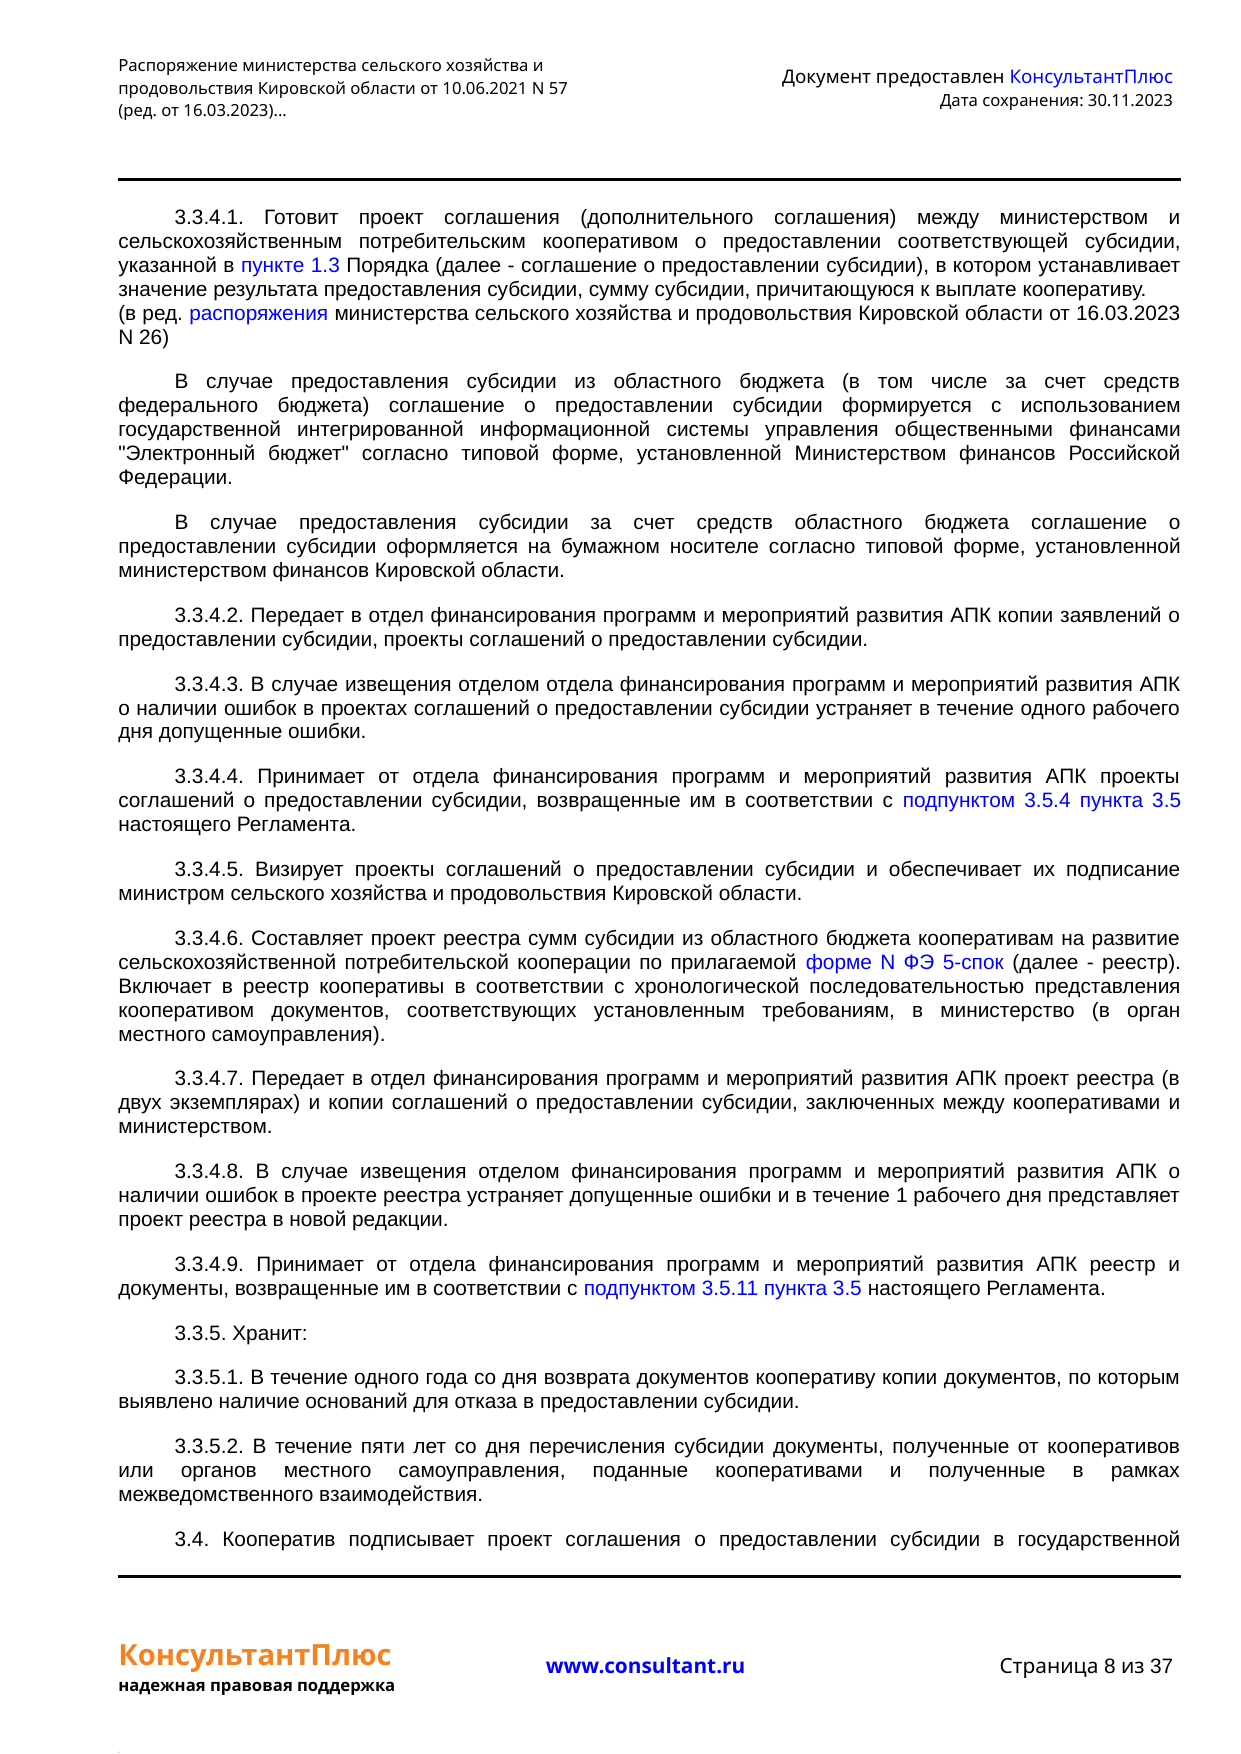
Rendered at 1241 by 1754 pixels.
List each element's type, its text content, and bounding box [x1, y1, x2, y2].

text 3.3.4.7. Передает в отдел финансирования программ и мероприятий развития АПК проект реестра (в двух экземплярах) и копии соглашений о предоставлении субсидии, заключенных между кооперативами и министерством. [118, 1066, 1181, 1138]
text 3.3.4.4. Принимает от отдела финансирования программ и мероприятий развития АПК проекты соглашений о предоставлении субсидии, возвращенные им в соответствии с подпунктом 3.5.4 пункта 3.5 настоящего Регламента. [118, 764, 1181, 836]
text 3.3.4.6. Составляет проект реестра сумм субсидии из областного бюджета кооперативам на развитие сельскохозяйственной потребительской кооперации по прилагаемой форме N ФЭ 5-спок (далее - реестр). Включает в реестр кооперативы в соответствии с хронологической последовательностью представления кооперативом документов, соответствующих установленным требованиям, в министерство (в орган местного самоуправления). [118, 926, 1181, 1045]
text В случае предоставления субсидии из областного бюджета (в том числе за счет средств федерального бюджета) соглашение о предоставлении субсидии формируется с использованием государственной интегрированной информационной системы управления общественными финансами "Электронный бюджет" согласно типовой форме, установленной Министерством финансов Российской Федерации. [118, 369, 1181, 489]
text 3.3.4.9. Принимает от отдела финансирования программ и мероприятий развития АПК реестр и документы, возвращенные им в соответствии с подпунктом 3.5.11 пункта 3.5 настоящего Регламента. [118, 1252, 1181, 1299]
text 3.3.5. Хранит: [118, 1320, 1181, 1344]
text (в ред. распоряжения министерства сельского хозяйства и продовольствия Кировской области от 16.03.2023 N 26) [118, 301, 1181, 348]
text 3.3.4.3. В случае извещения отделом отдела финансирования программ и мероприятий развития АПК о наличии ошибок в проектах соглашений о предоставлении субсидии устраняет в течение одного рабочего дня допущенные ошибки. [118, 671, 1181, 743]
text 3.3.4.8. В случае извещения отделом финансирования программ и мероприятий развития АПК о наличии ошибок в проекте реестра устраняет допущенные ошибки и в течение 1 рабочего дня представляет проект реестра в новой редакции. [118, 1159, 1181, 1231]
text 3.3.5.2. В течение пяти лет со дня перечисления субсидии документы, полученные от кооперативов или органов местного самоуправления, поданные кооперативами и полученные в рамках межведомственного взаимодействия. [118, 1434, 1181, 1506]
text 3.3.4.1. Готовит проект соглашения (дополнительного соглашения) между министерством и сельскохозяйственным потребительским кооперативом о предоставлении соответствующей субсидии, указанной в пункте 1.3 Порядка (далее - соглашение о предоставлении субсидии), в котором устанавливает значение результата предоставления субсидии, сумму субсидии, причитающуюся к выплате кооперативу. [118, 205, 1181, 301]
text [118, 1527, 1181, 1551]
text В случае предоставления субсидии за счет средств областного бюджета соглашение о предоставлении субсидии оформляется на бумажном носителе согласно типовой форме, установленной министерством финансов Кировской области. [118, 510, 1181, 582]
text 3.3.5.1. В течение одного года со дня возврата документов кооперативу копии документов, по которым выявлено наличие оснований для отказа в предоставлении субсидии. [118, 1365, 1181, 1413]
text 3.3.4.5. Визирует проекты соглашений о предоставлении субсидии и обеспечивает их подписание министром сельского хозяйства и продовольствия Кировской области. [118, 857, 1181, 905]
text 3.3.4.2. Передает в отдел финансирования программ и мероприятий развития АПК копии заявлений о предоставлении субсидии, проекты соглашений о предоставлении субсидии. [118, 603, 1181, 651]
